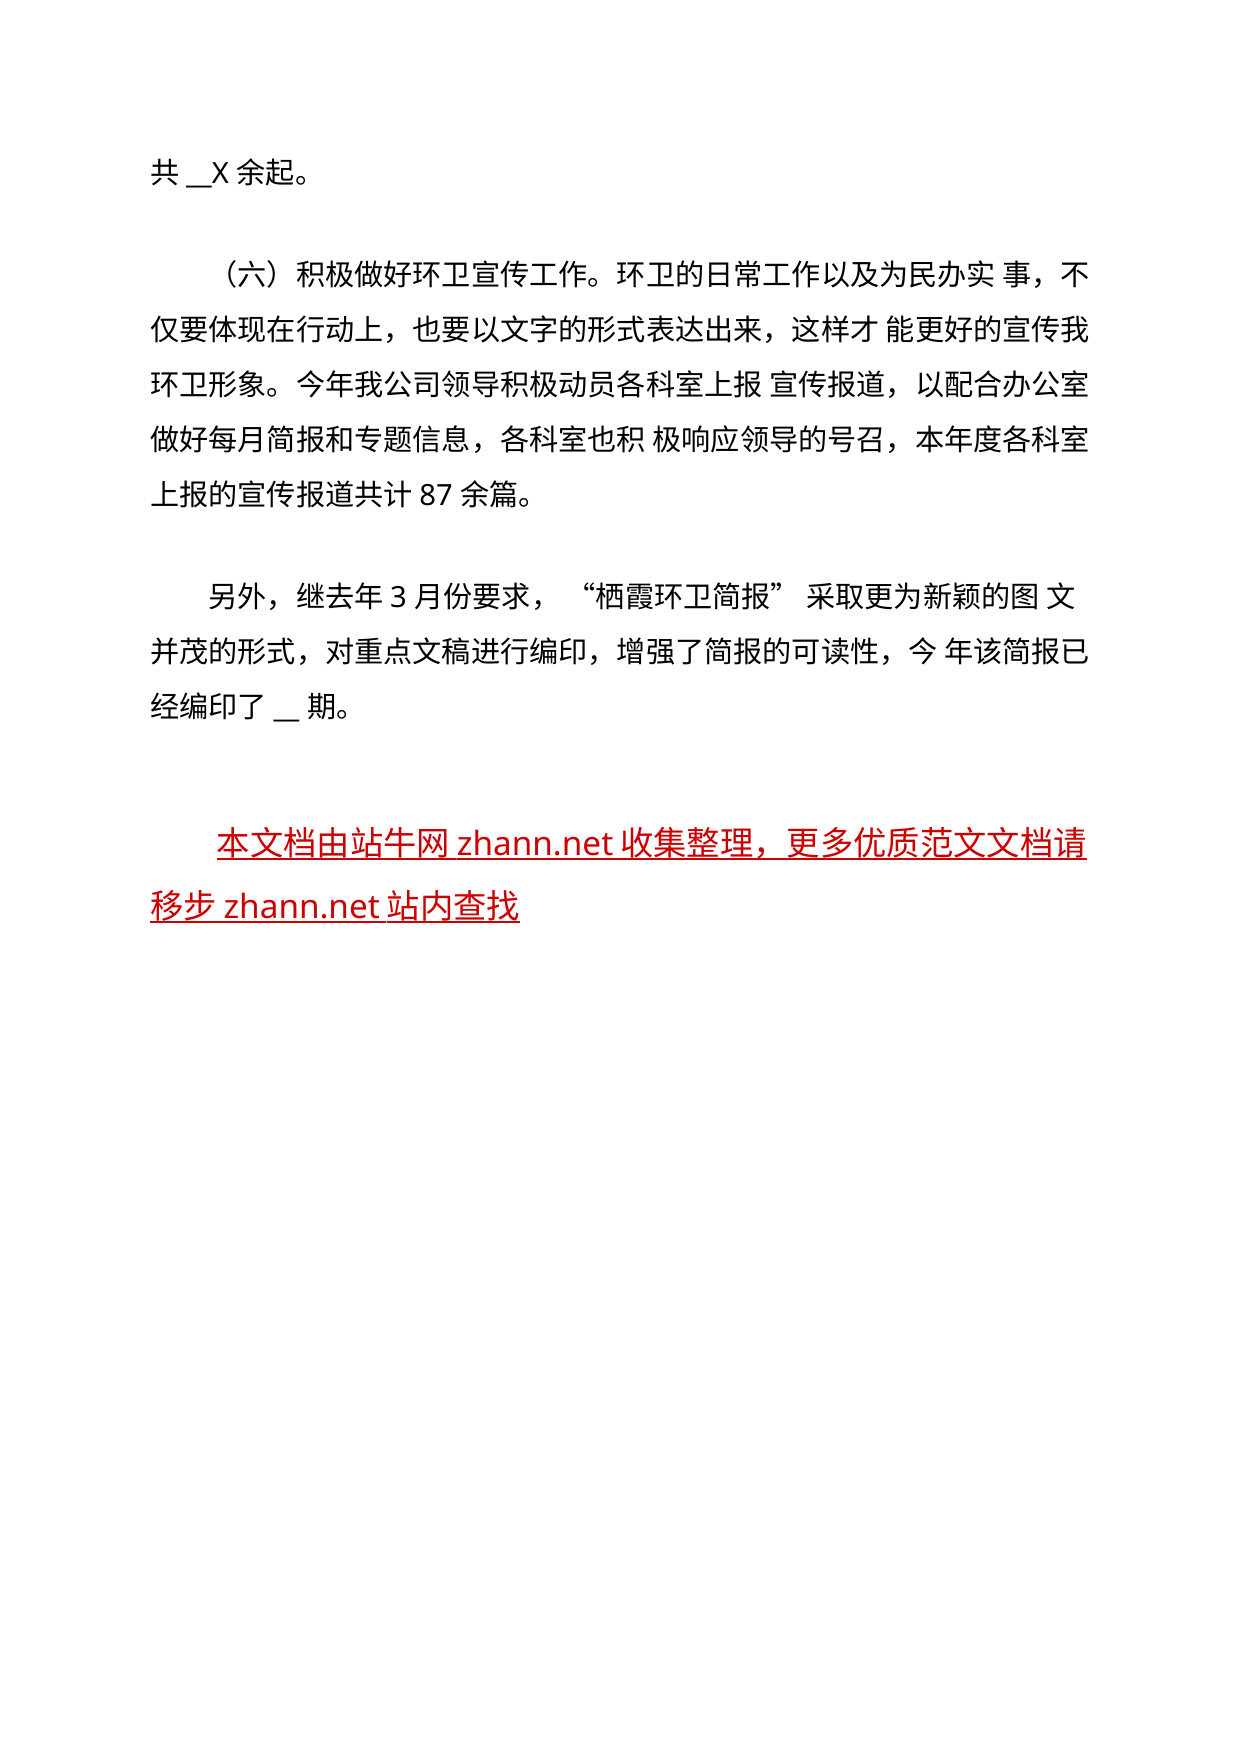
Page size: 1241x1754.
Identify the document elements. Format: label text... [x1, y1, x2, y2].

text 另外，继去年 3 月份要求， “栖霞环卫简报” 采取更为新颖的图 文并茂的形式，对重点文稿进行编印，增强了简报的可读性，今 年该简报已经编印了 __ 期。 [150, 573, 1090, 726]
text （六）积极做好环卫宣传工作。环卫的日常工作以及为民办实 事，不仅要体现在行动上，也要以文字的形式表达出来，这样才 能更好的宣传我环卫形象。今年我公司领导积极动员各科室上报 宣传报道，以配合办公室做好每月简报和专题信息，各科室也积 极响应领导的号召，本年度各科室上报的宣传报道共计 87 余篇。 [150, 252, 1090, 514]
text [150, 150, 1090, 192]
text 本文档由站牛网zhann.net收集整理，更多优质范文文档请移步zhann.net站内查找 [150, 817, 1090, 928]
